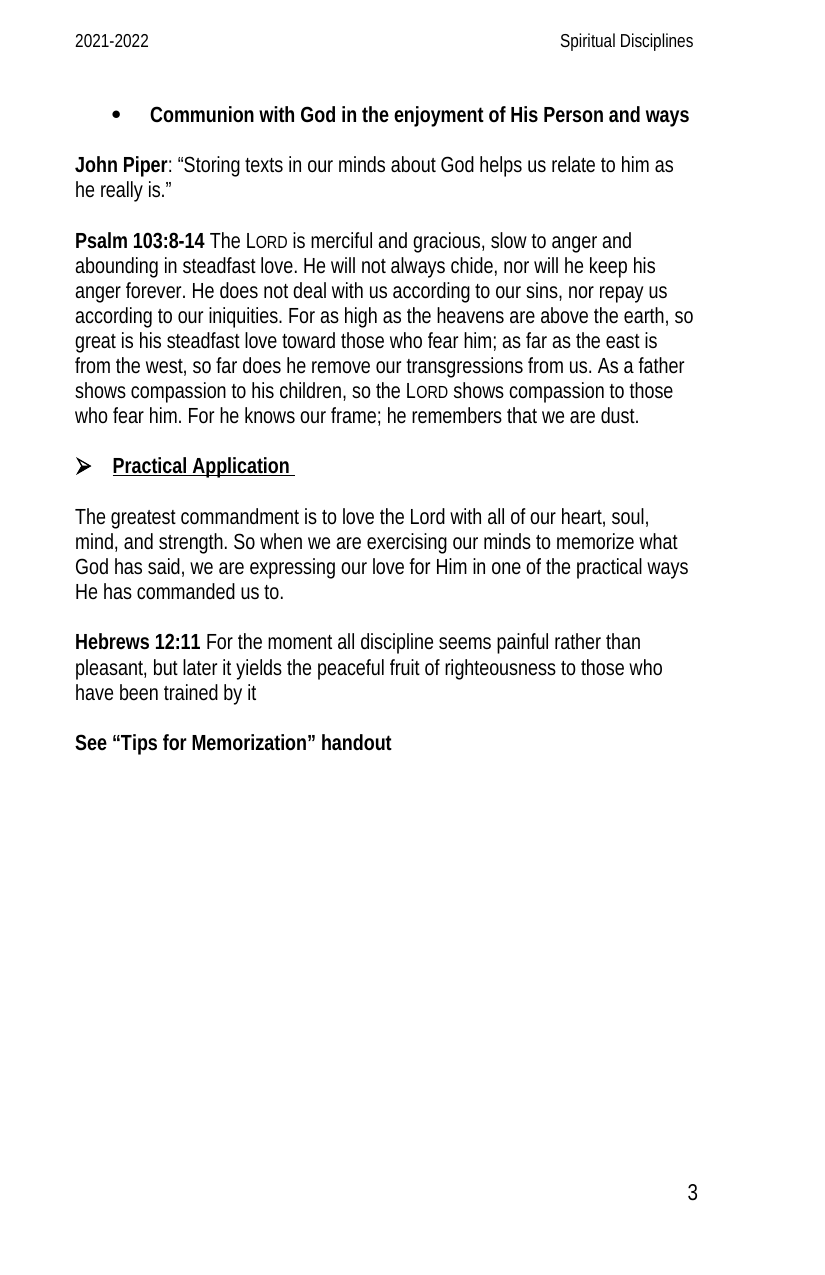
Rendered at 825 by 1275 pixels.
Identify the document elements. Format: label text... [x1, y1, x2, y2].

text John Piper: “Storing texts in our minds about God helps us relate to him as he really is.” [75, 152, 697, 202]
text Psalm 103:8-14 The Lord is merciful and gracious, slow to anger and abounding in steadfast love. He will not always chide, nor will he keep his anger forever. He does not deal with us according to our sins, nor repay us according to our iniquities. For as high as the heavens are above the earth, so great is his steadfast love toward those who fear him; as far as the east is from the west, so far does he remove our transgressions from us. As a father shows compassion to his children, so the Lord shows compassion to those who fear him. For he knows our frame; he remembers that we are dust. [75, 227, 697, 428]
text The greatest commandment is to love the Lord with all of our heart, soul, mind, and strength. So when we are exercising our minds to memorize what God has said, we are expressing our love for Him in one of the practical ways He has commanded us to. [75, 504, 697, 604]
list Communion with God in the enjoyment of His Person and ways [112, 102, 697, 127]
text See “Tips for Memorization” handout [75, 730, 697, 755]
list Practical Application [75, 453, 697, 479]
text Hebrews 12:11 For the moment all discipline seems painful rather than pleasant, but later it yields the peaceful fruit of righteousness to those who have been trained by it [75, 629, 697, 704]
